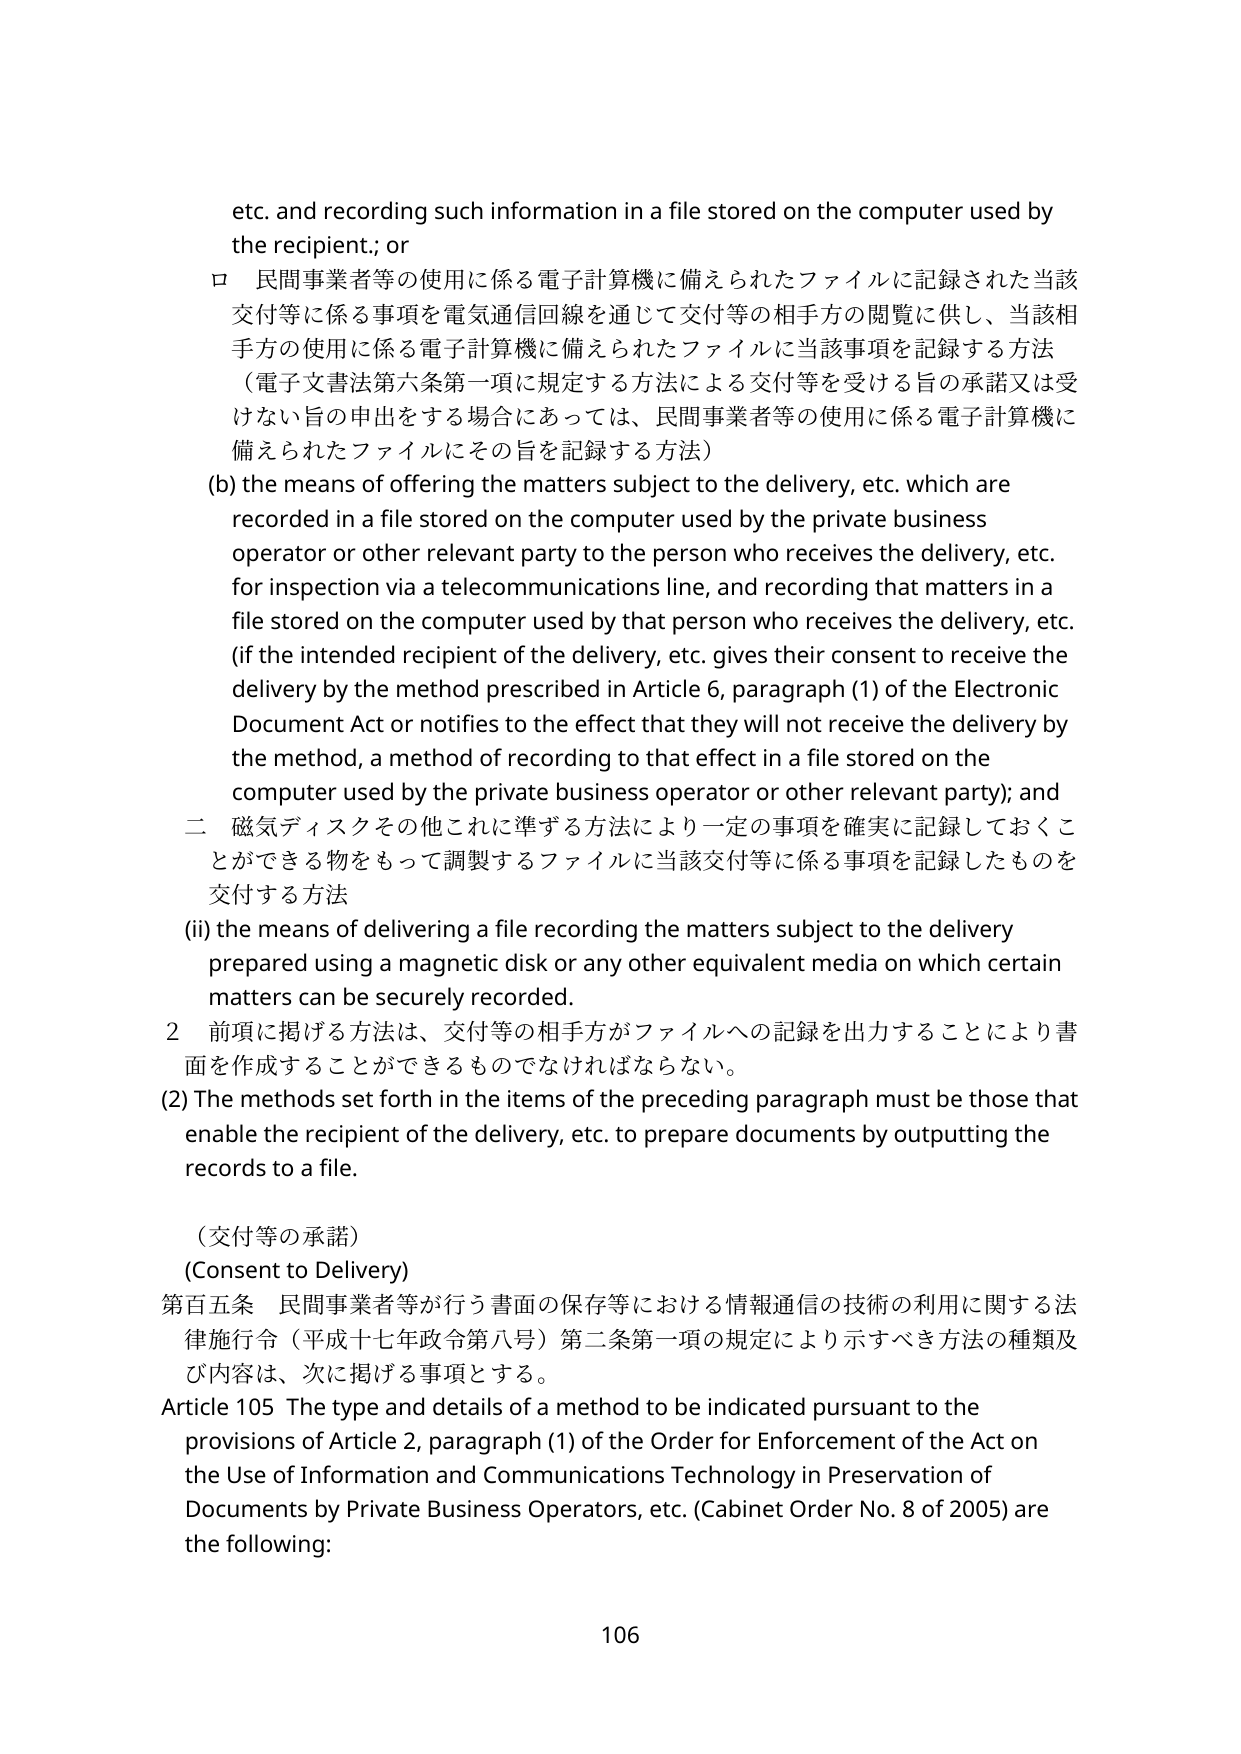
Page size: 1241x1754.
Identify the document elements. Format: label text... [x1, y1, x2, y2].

text (ii) the means of delivering a file recording the matters subject to the delivery prepared using a magnetic disk or any other equivalent media on which certain matters can be securely recorded. [184, 911, 1079, 1014]
text 第百五条 民間事業者等が行う書面の保存等における情報通信の技術の利用に関する法律施行令（平成十七年政令第八号）第二条第一項の規定により示すべき方法の種類及び内容は、次に掲げる事項とする。 [161, 1287, 1079, 1389]
text ２ 前項に掲げる方法は、交付等の相手方がファイルへの記録を出力することにより書面を作成することができるものでなければならない。 [161, 1014, 1079, 1082]
text ロ 民間事業者等の使用に係る電子計算機に備えられたファイルに記録された当該交付等に係る事項を電気通信回線を通じて交付等の相手方の閲覧に供し、当該相手方の使用に係る電子計算機に備えられたファイルに当該事項を記録する方法（電子文書法第六条第一項に規定する方法による交付等を受ける旨の承諾又は受けない旨の申出をする場合にあっては、民間事業者等の使用に係る電子計算機に備えられたファイルにその旨を記録する方法） [207, 262, 1079, 467]
text 二 磁気ディスクその他これに準ずる方法により一定の事項を確実に記録しておくことができる物をもって調製するファイルに当該交付等に係る事項を記録したものを交付する方法 [184, 809, 1079, 911]
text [207, 194, 1079, 262]
text (2) The methods set forth in the items of the preceding paragraph must be those that enable the recipient of the delivery, etc. to prepare documents by outputting the records to a file. [161, 1082, 1079, 1184]
text Article 105 The type and details of a method to be indicated pursuant to the provisions of Article 2, paragraph (1) of the Order for Enforcement of the Act on the Use of Information and Communications Technology in Preservation of Documents by Private Business Operators, etc. (Cabinet Order No. 8 of 2005) are the following: [161, 1389, 1079, 1560]
text （交付等の承諾） [184, 1219, 1079, 1253]
text (b) the means of offering the matters subject to the delivery, etc. which are recorded in a file stored on the computer used by the private business operator or other relevant party to the person who receives the delivery, etc. for inspection via a telecommunications line, and recording that matters in a file stored on the computer used by that person who receives the delivery, etc. (if the intended recipient of the delivery, etc. gives their consent to receive the delivery by the method prescribed in Article 6, paragraph (1) of the Electronic Document Act or notifies to the effect that they will not receive the delivery by the method, a method of recording to that effect in a file stored on the computer used by the private business operator or other relevant party); and [207, 467, 1079, 809]
text (Consent to Delivery) [184, 1253, 1079, 1287]
